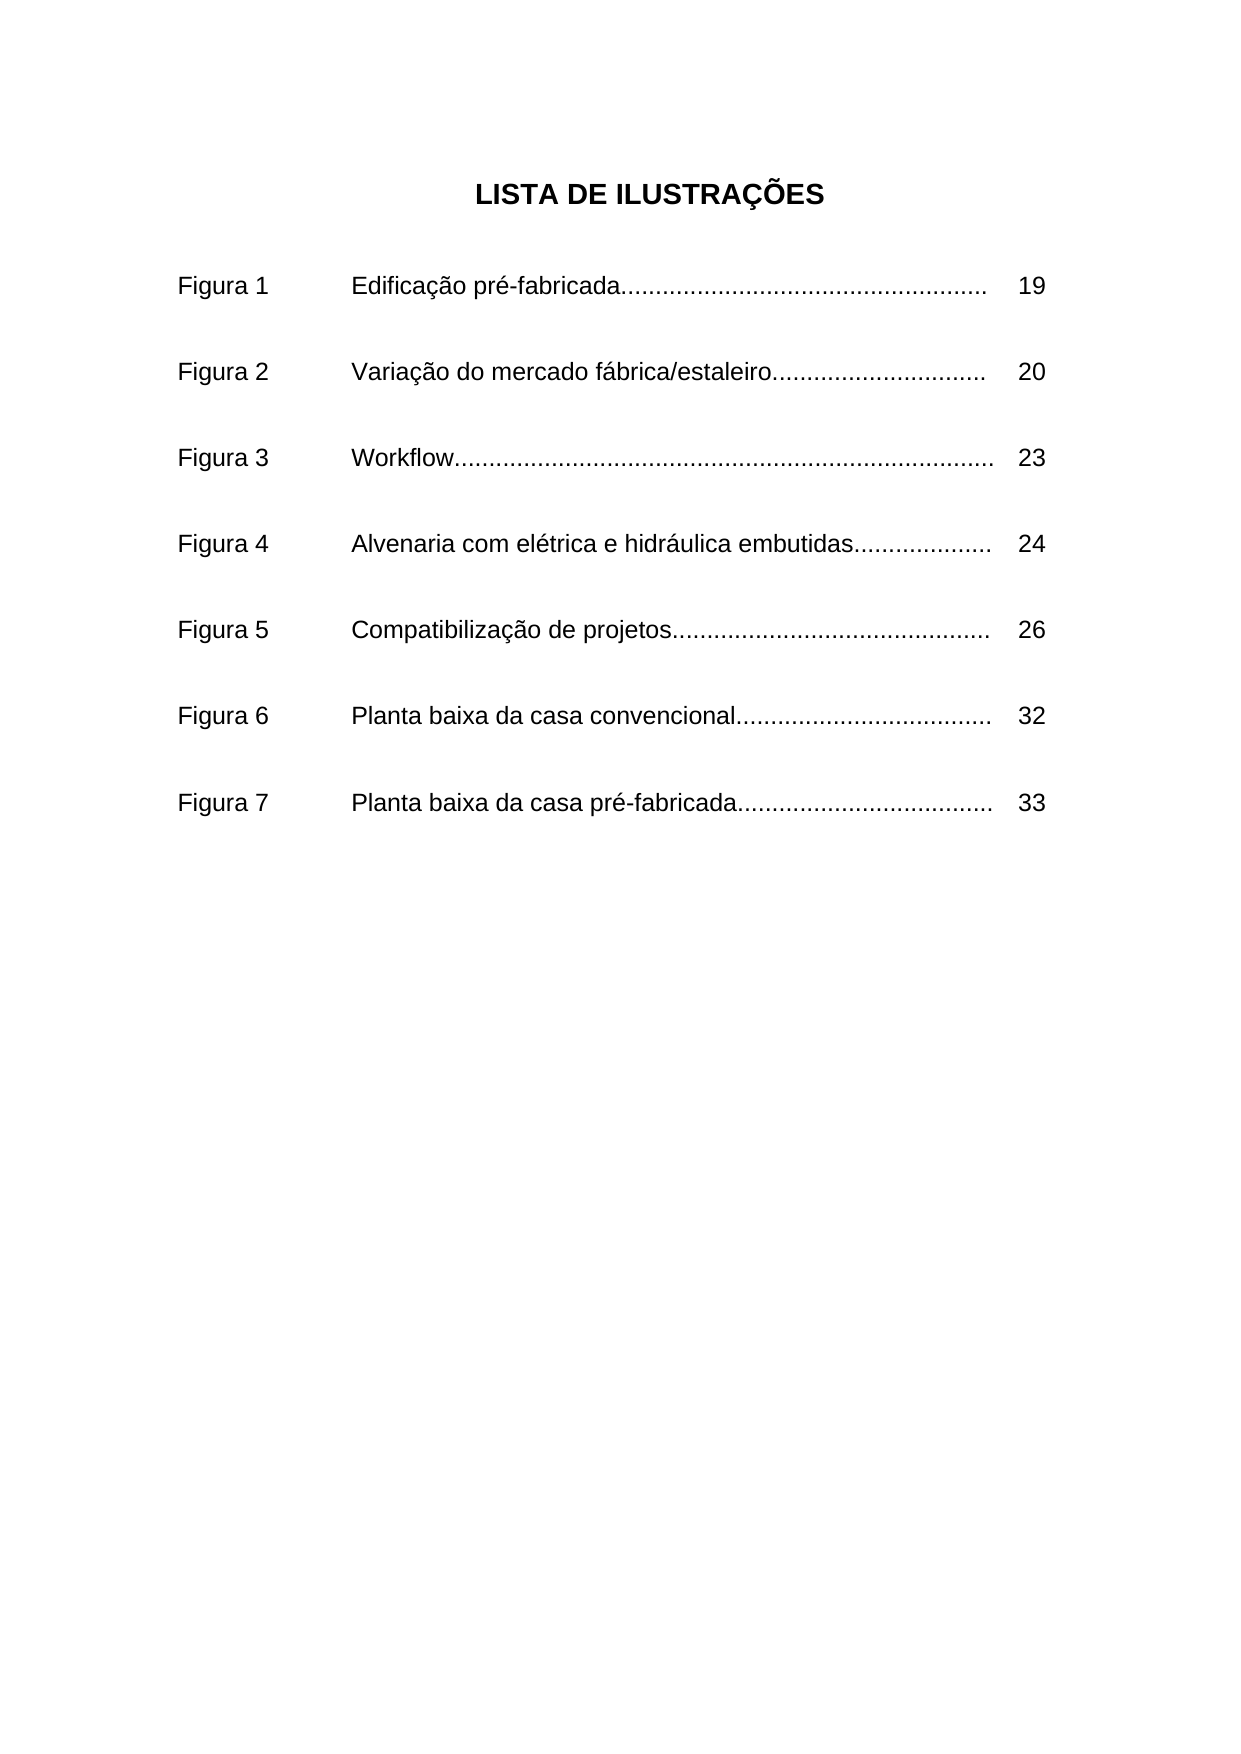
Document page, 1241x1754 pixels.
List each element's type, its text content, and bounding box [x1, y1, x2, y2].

table_header 19 [1007, 271, 1069, 357]
table_cell Planta baixa da casa pré-fabricada..................................... [340, 788, 1007, 874]
table_cell 32 [1007, 701, 1069, 787]
table_cell Figura 5 [166, 615, 340, 701]
table_cell Compatibilização de projetos.............................................. [340, 615, 1007, 701]
table_cell Figura 2 [166, 357, 340, 443]
text LISTA DE ILUSTRAÇÕES [177, 177, 1122, 211]
table_cell Alvenaria com elétrica e hidráulica embutidas.................... [340, 529, 1007, 615]
table_cell Workflow.............................................................................. [340, 443, 1007, 529]
table_cell Planta baixa da casa convencional..................................... [340, 701, 1007, 787]
table_cell 23 [1007, 443, 1069, 529]
table_cell Figura 6 [166, 701, 340, 787]
table_cell Variação do mercado fábrica/estaleiro............................... [340, 357, 1007, 443]
table_cell Figura 7 [166, 788, 340, 874]
table_cell Figura 3 [166, 443, 340, 529]
table_header Figura 1 [166, 271, 340, 357]
table_cell 20 [1007, 357, 1069, 443]
table_cell 33 [1007, 788, 1069, 874]
table_cell 26 [1007, 615, 1069, 701]
table_cell 24 [1007, 529, 1069, 615]
table_header Edificação pré-fabricada..................................................... [340, 271, 1007, 357]
table_cell Figura 4 [166, 529, 340, 615]
